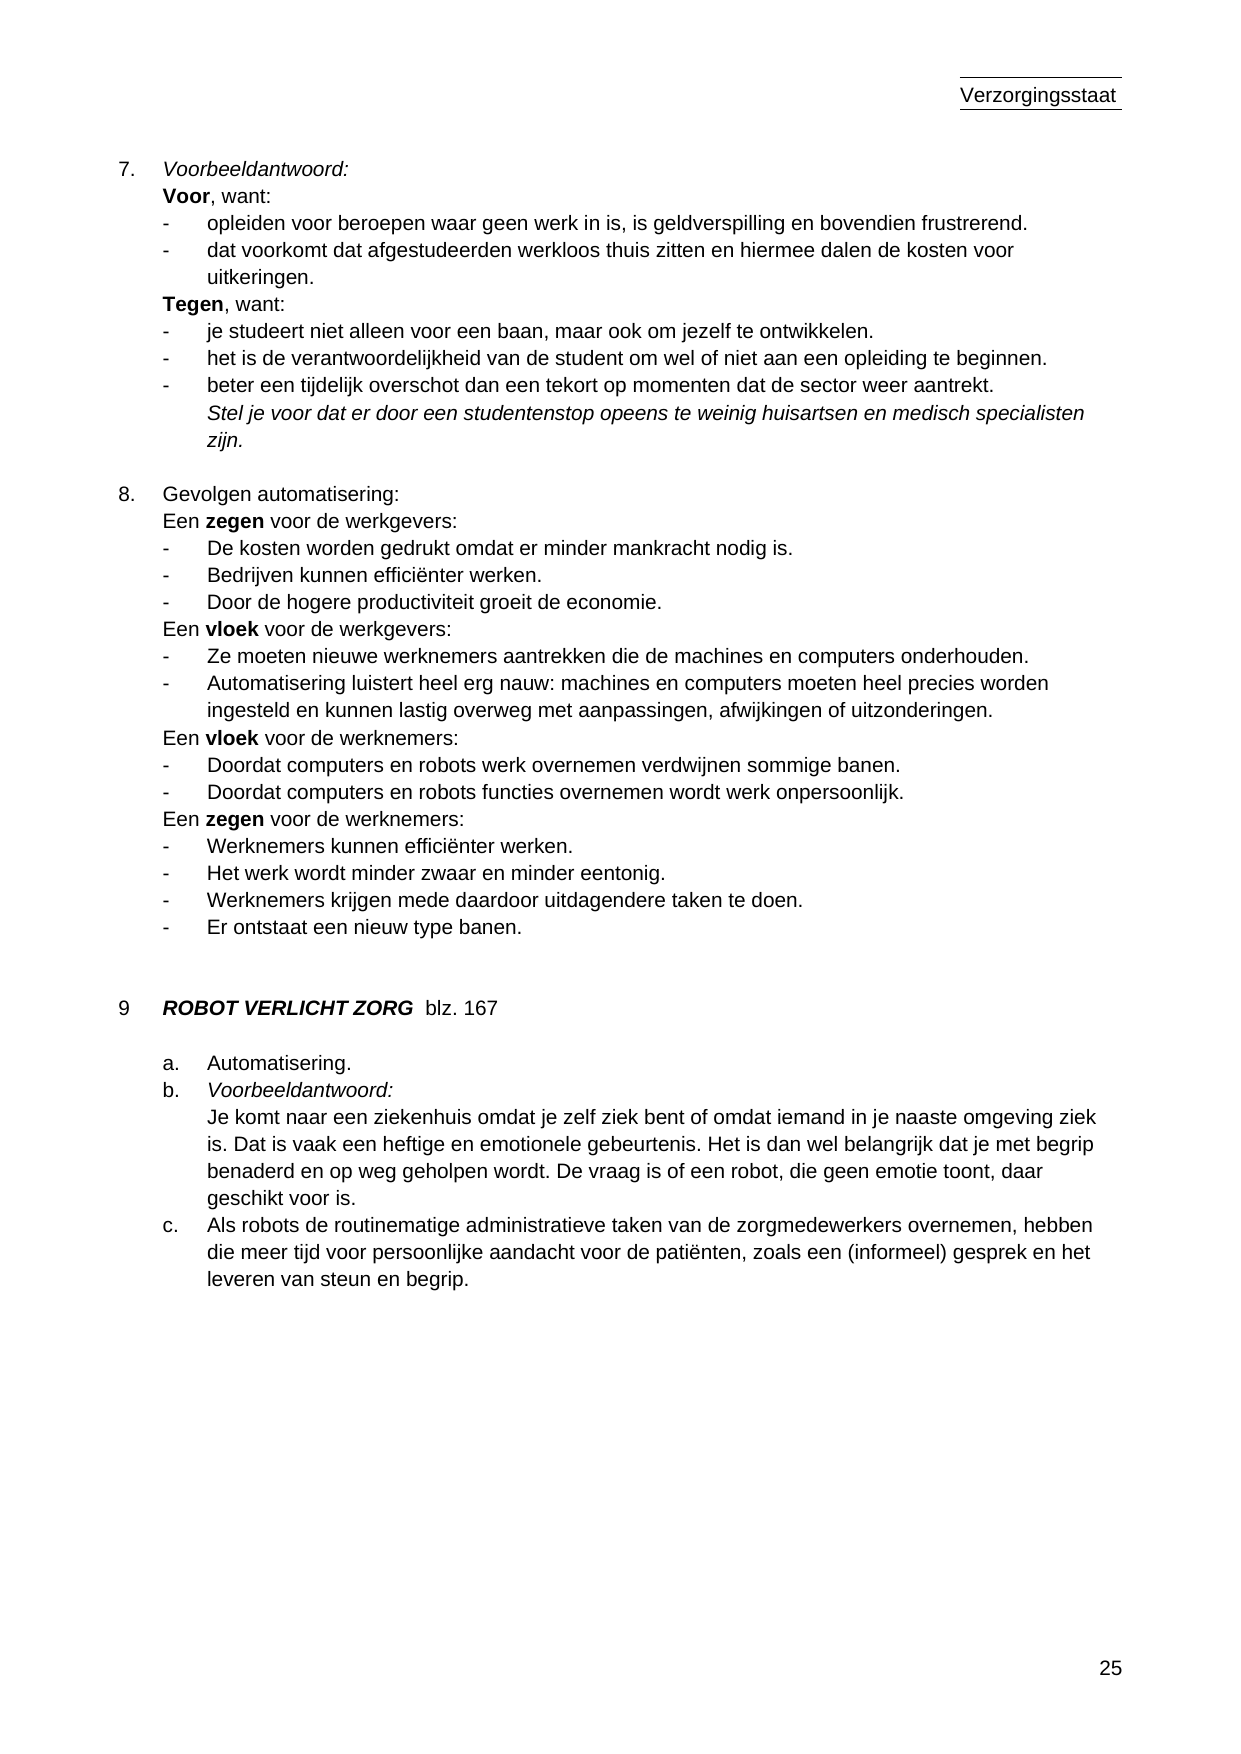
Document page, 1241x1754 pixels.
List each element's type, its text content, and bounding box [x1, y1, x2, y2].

text b. Voorbeeldantwoord: [162, 1074, 1122, 1101]
text - Werknemers kunnen efficiënter werken. [162, 831, 1122, 858]
text Tegen, want: [162, 289, 1122, 316]
text 7. Voorbeeldantwoord: [118, 153, 1122, 181]
text - Het werk wordt minder zwaar en minder eentonig. [162, 858, 1122, 885]
text - dat voorkomt dat afgestudeerden werkloos thuis zitten en hiermee dalen de kosten voor uitkeringen. [162, 235, 1122, 289]
text 8. Gevolgen automatisering: [118, 478, 1122, 506]
text Voor, want: [162, 181, 1122, 208]
text - opleiden voor beroepen waar geen werk in is, is geldverspilling en bovendien frustrerend. [162, 208, 1122, 235]
text - Ze moeten nieuwe werknemers aantrekken die de machines en computers onderhouden. [162, 641, 1122, 668]
text Een vloek voor de werkgevers: [162, 614, 1122, 641]
text - het is de verantwoordelijkheid van de student om wel of niet aan een opleiding te beginnen. [162, 343, 1122, 370]
text - Doordat computers en robots werk overnemen verdwijnen sommige banen. [162, 749, 1122, 776]
text - Werknemers krijgen mede daardoor uitdagendere taken te doen. [162, 885, 1122, 912]
text a. Automatisering. [162, 1047, 1122, 1074]
text c. Als robots de routinematige administratieve taken van de zorgmedewerkers overnemen, hebben die meer tijd voor persoonlijke aandacht voor de patiënten, zoals een (informeel) gesprek en het leveren van steun en begrip. [162, 1210, 1122, 1291]
text 9 ROBOT VERLICHT ZORG blz. 167 [118, 993, 1122, 1020]
text Een zegen voor de werknemers: [162, 803, 1122, 831]
text Je komt naar een ziekenhuis omdat je zelf ziek bent of omdat iemand in je naaste omgeving ziek is. Dat is vaak een heftige en emotionele gebeurtenis. Het is dan wel belangrijk dat je met begrip benaderd en op weg geholpen wordt. De vraag is of een robot, die geen emotie toont, daar geschikt voor is. [207, 1101, 1122, 1210]
text Stel je voor dat er door een studentenstop opeens te weinig huisartsen en medisch specialisten zijn. [207, 397, 1122, 451]
text - De kosten worden gedrukt omdat er minder mankracht nodig is. [162, 533, 1122, 560]
text Een vloek voor de werknemers: [162, 722, 1122, 749]
text - Doordat computers en robots functies overnemen wordt werk onpersoonlijk. [162, 776, 1122, 803]
text - Door de hogere productiviteit groeit de economie. [162, 587, 1122, 614]
text - je studeert niet alleen voor een baan, maar ook om jezelf te ontwikkelen. [162, 316, 1122, 343]
text Een zegen voor de werkgevers: [162, 506, 1122, 533]
text - Bedrijven kunnen efficiënter werken. [162, 560, 1122, 587]
text - Automatisering luistert heel erg nauw: machines en computers moeten heel precies worden ingesteld en kunnen lastig overweg met aanpassingen, afwijkingen of uitzonderingen. [162, 668, 1122, 722]
text - beter een tijdelijk overschot dan een tekort op momenten dat de sector weer aantrekt. [162, 370, 1122, 397]
text - Er ontstaat een nieuw type banen. [162, 912, 1122, 939]
